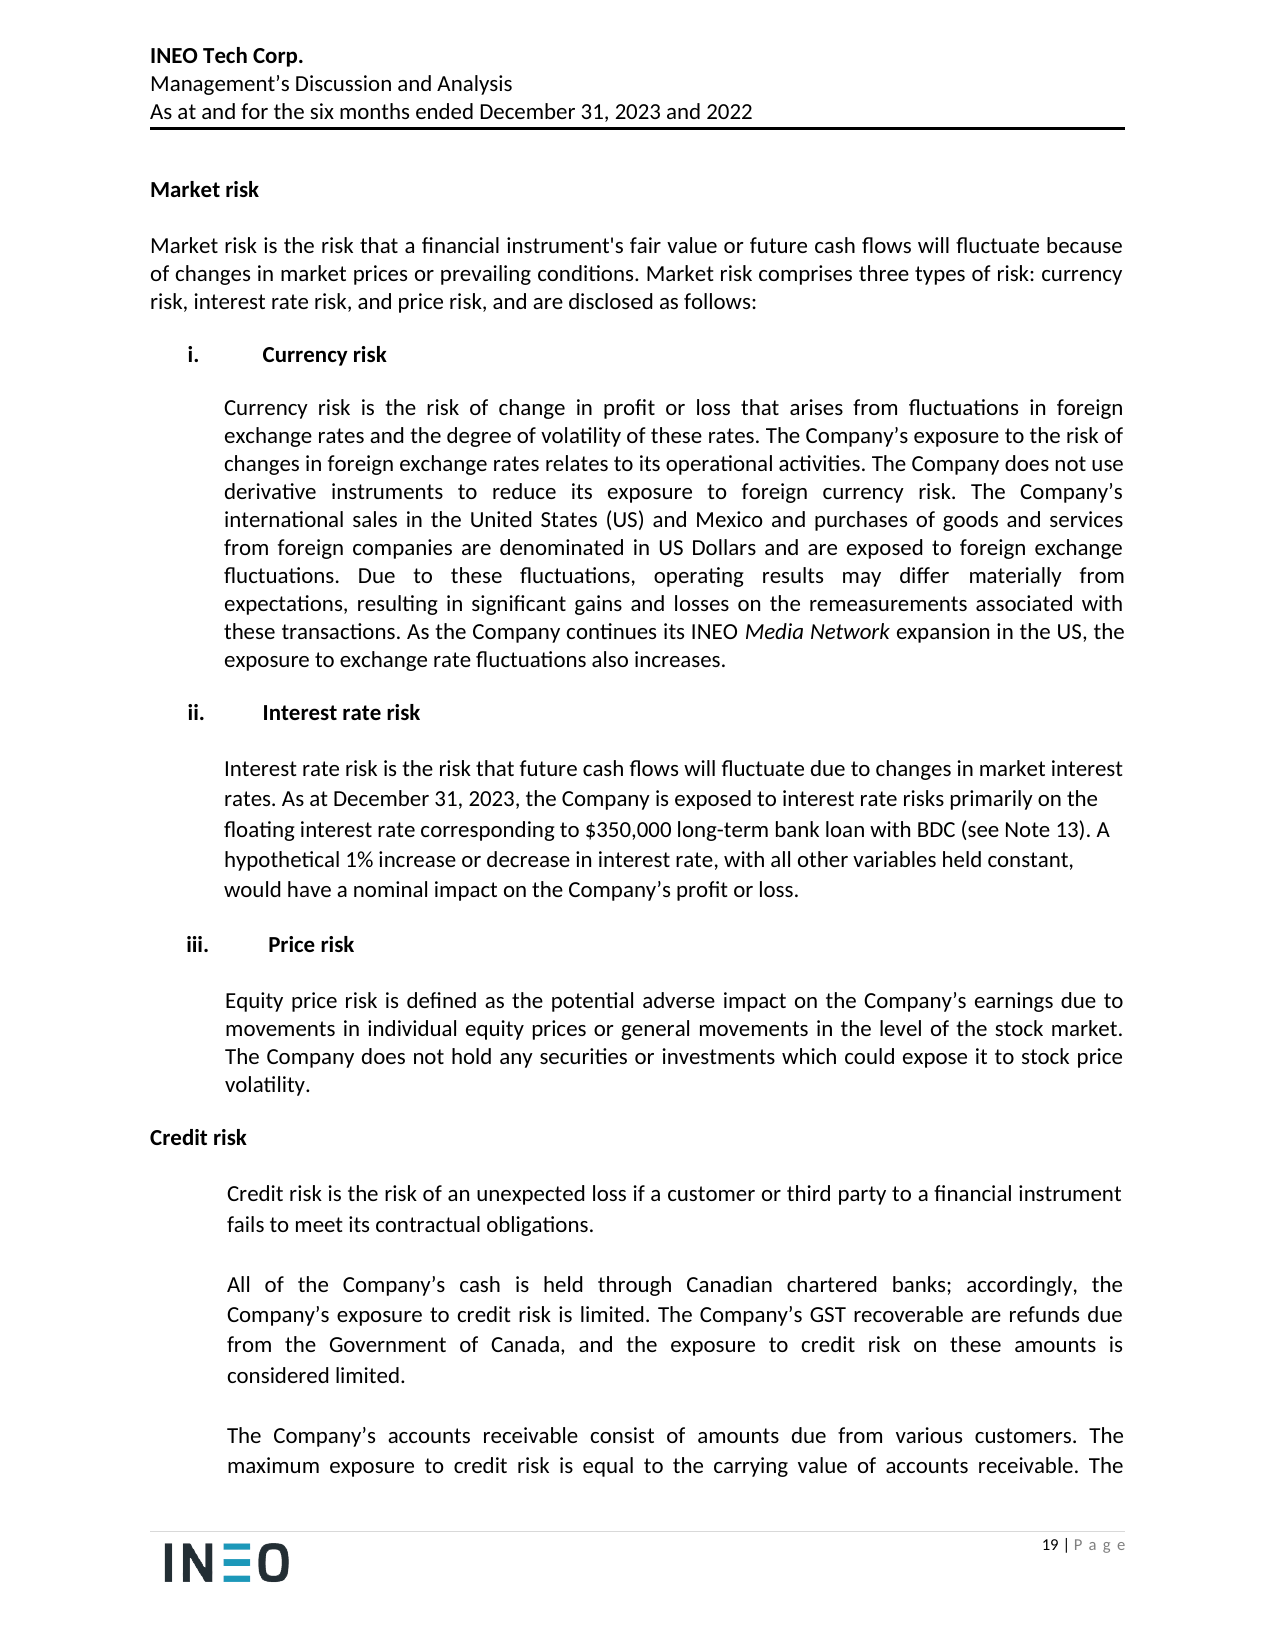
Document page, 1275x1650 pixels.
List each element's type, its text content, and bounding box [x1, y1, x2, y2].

text Credit risk is the risk of an unexpected loss if a customer or third party to a financial instrument fails to meet its contractual obligations. [227, 1179, 1125, 1238]
subtitle Currency risk [187, 340, 1125, 368]
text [227, 1421, 1125, 1479]
subtitle Market risk [150, 175, 1125, 203]
text Equity price risk is defined as the potential adverse impact on the Company’s earnings due to movements in individual equity prices or general movements in the level of the stock market. The Company does not hold any securities or investments which could expose it to stock price volatility. [225, 986, 1125, 1098]
subtitle Interest rate risk [187, 698, 1125, 726]
text All of the Company’s cash is held through Canadian chartered banks; accordingly, the Company’s exposure to credit risk is limited. The Company’s GST recoverable are refunds due from the Government of Canada, and the exposure to credit risk on these amounts is considered limited. [227, 1270, 1125, 1389]
picture [150, 1540, 294, 1584]
text Interest rate risk is the risk that future cash flows will fluctuate due to changes in market interest rates. As at December 31, 2023, the Company is exposed to interest rate risks primarily on the floating interest rate corresponding to $350,000 long-term bank loan with BDC (see Note 13). A hypothetical 1% increase or decrease in interest rate, with all other variables held constant, would have a nominal impact on the Company’s profit or loss. [224, 754, 1125, 903]
text Market risk is the risk that a financial instrument's fair value or future cash flows will fluctuate because of changes in market prices or prevailing conditions. Market risk comprises three types of risk: currency risk, interest rate risk, and price risk, and are disclosed as follows: [150, 231, 1125, 315]
subtitle Credit risk [150, 1123, 1125, 1152]
text Currency risk is the risk of change in profit or loss that arises from fluctuations in foreign exchange rates and the degree of volatility of these rates. The Company’s exposure to the risk of changes in foreign exchange rates relates to its operational activities. The Company does not use derivative instruments to reduce its exposure to foreign currency risk. The Company’s international sales in the United States (US) and Mexico and purchases of goods and services from foreign companies are denominated in US Dollars and are exposed to foreign exchange fluctuations. Due to these fluctuations, operating results may differ materially from expectations, resulting in significant gains and losses on the remeasurements associated with these transactions. As the Company continues its INEO Media Network expansion in the US, the exposure to exchange rate fluctuations also increases. [224, 393, 1125, 673]
subtitle Price risk [209, 930, 1125, 958]
